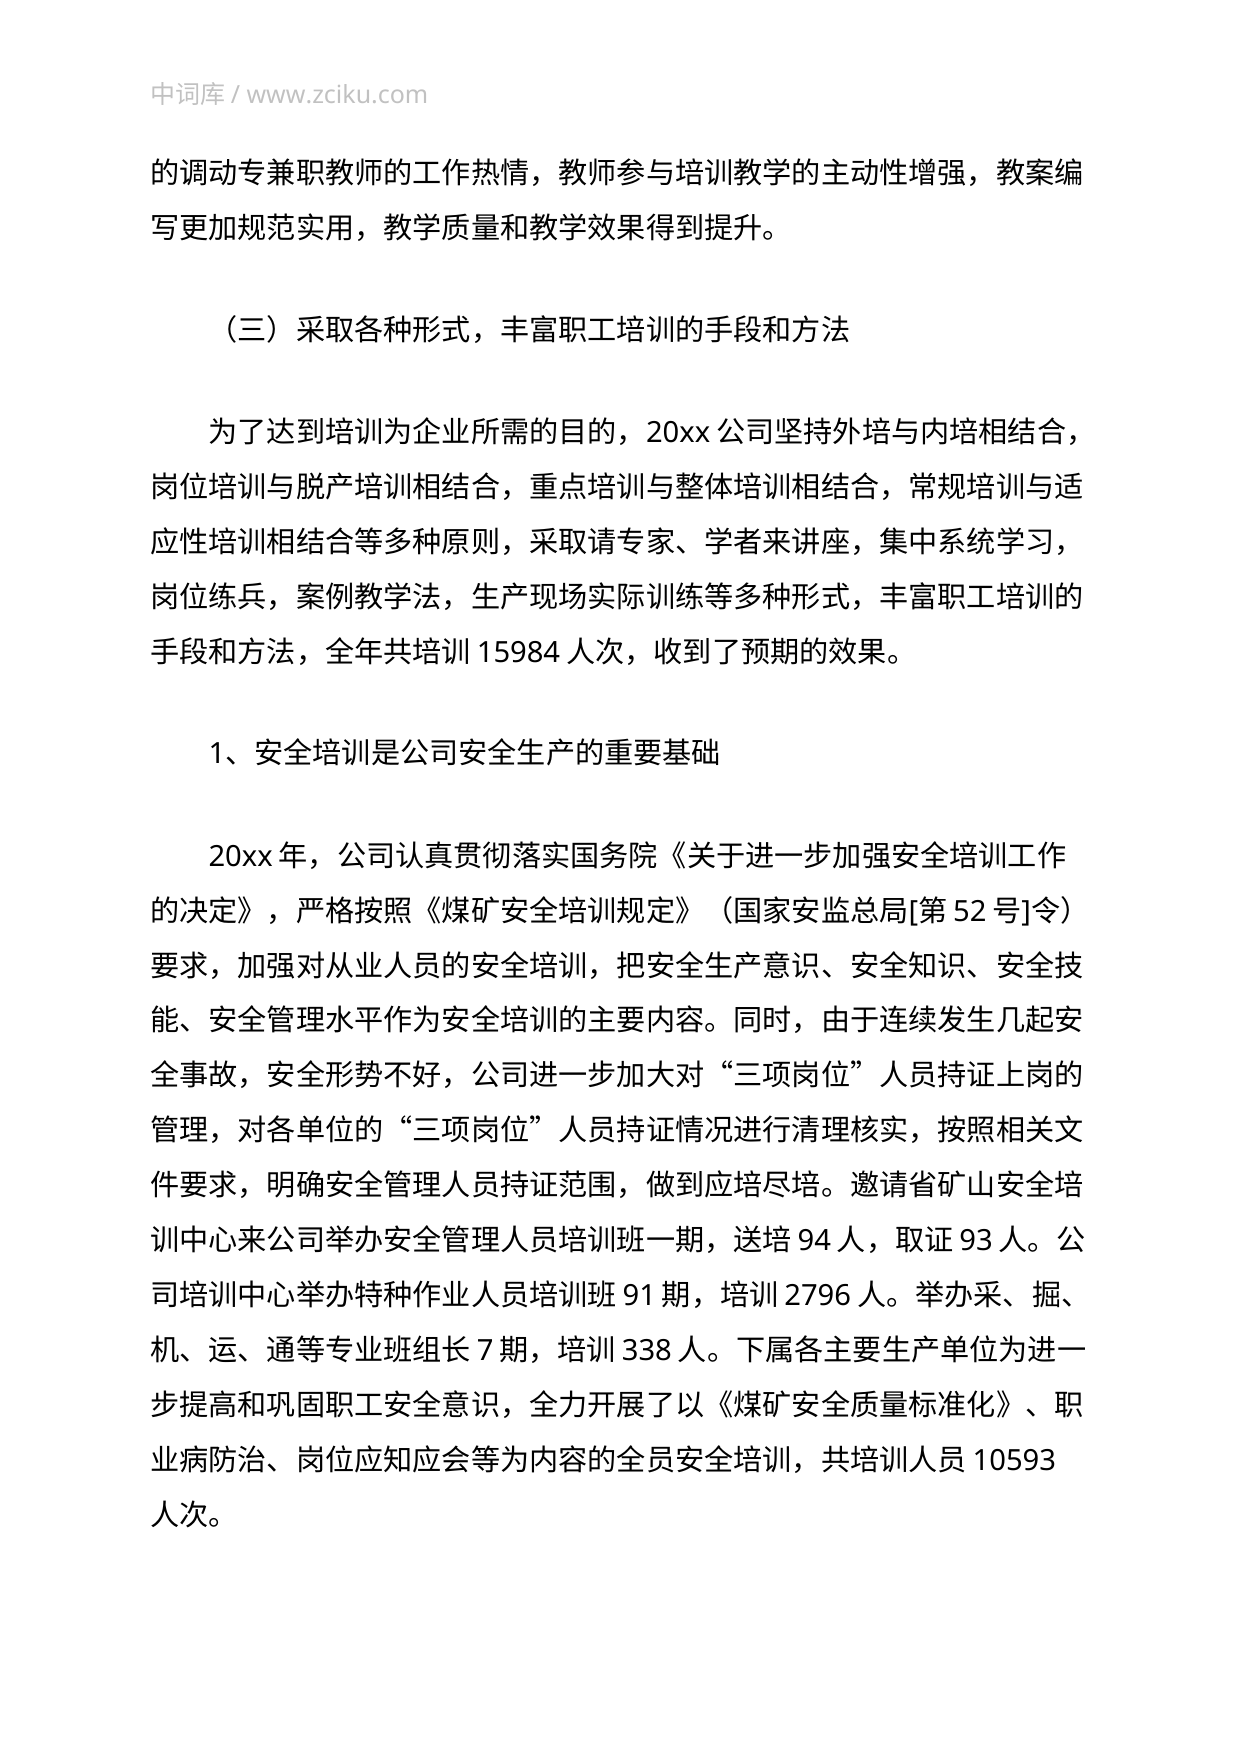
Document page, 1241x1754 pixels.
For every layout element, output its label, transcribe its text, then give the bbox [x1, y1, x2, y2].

text 20xx年，公司认真贯彻落实国务院《关于进一步加强安全培训工作的决定》，严格按照《煤矿安全培训规定》（国家安监总局[第52号]令）要求，加强对从业人员的安全培训，把安全生产意识、安全知识、安全技能、安全管理水平作为安全培训的主要内容。同时，由于连续发生几起安全事故，安全形势不好，公司进一步加大对“三项岗位”人员持证上岗的管理，对各单位的“三项岗位”人员持证情况进行清理核实，按照相关文件要求，明确安全管理人员持证范围，做到应培尽培。邀请省矿山安全培训中心来公司举办安全管理人员培训班一期，送培94人，取证93人。公司培训中心举办特种作业人员培训班91期，培训2796人。举办采、掘、机、运、通等专业班组长7期，培训338人。下属各主要生产单位为进一步提高和巩固职工安全意识，全力开展了以《煤矿安全质量标准化》、职业病防治、岗位应知应会等为内容的全员安全培训，共培训人员10593人次。 [150, 832, 1090, 1534]
text 为了达到培训为企业所需的目的，20xx公司坚持外培与内培相结合，岗位培训与脱产培训相结合，重点培训与整体培训相结合，常规培训与适应性培训相结合等多种原则，采取请专家、学者来讲座，集中系统学习，岗位练兵，案例教学法，生产现场实际训练等多种形式，丰富职工培训的手段和方法，全年共培训15984人次，收到了预期的效果。 [150, 408, 1090, 671]
text （三）采取各种形式，丰富职工培训的手段和方法 [150, 307, 1090, 349]
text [150, 150, 1090, 247]
text 1、安全培训是公司安全生产的重要基础 [150, 730, 1090, 772]
